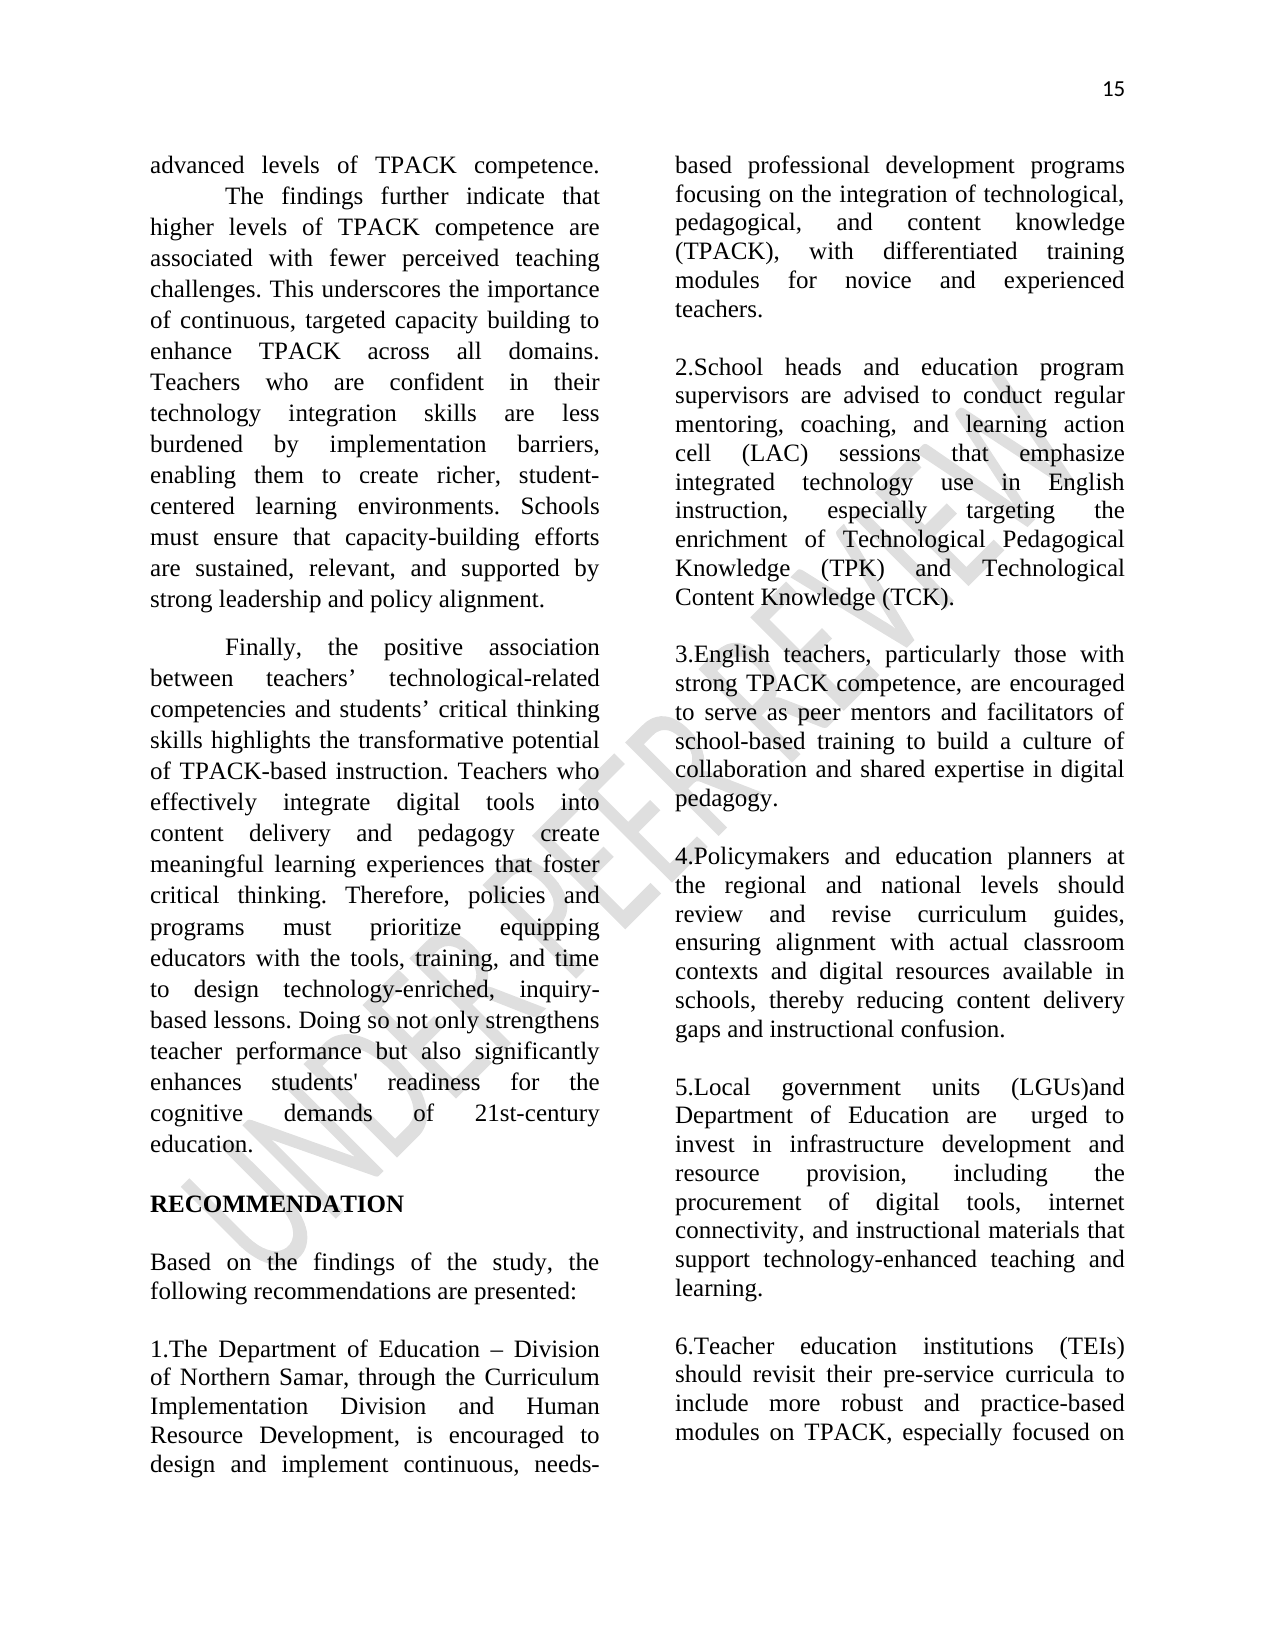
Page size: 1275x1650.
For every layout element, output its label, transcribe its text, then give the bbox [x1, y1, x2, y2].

text 3.English teachers, particularly those with strong TPACK competence, are encouraged to serve as peer mentors and facilitators of school-based training to build a culture of collaboration and shared expertise in digital pedagogy. [675, 639, 1125, 812]
text RECOMMENDATION [150, 1189, 600, 1218]
text Finally, the positive association between teachers’ technological-related competencies and students’ critical thinking skills highlights the transformative potential of TPACK-based instruction. Teachers who effectively integrate digital tools into content delivery and pedagogy create meaningful learning experiences that foster critical thinking. Therefore, policies and programs must prioritize equipping educators with the tools, training, and time to design technology-enriched, inquiry-based lessons. Doing so not only strengthens teacher performance but also significantly enhances students' readiness for the cognitive demands of 21st-century education. [150, 632, 600, 1158]
text 2.School heads and education program supervisors are advised to conduct regular mentoring, coaching, and learning action cell (LAC) sessions that emphasize integrated technology use in English instruction, especially targeting the enrichment of Technological Pedagogical Knowledge (TPK) and Technological Content Knowledge (TCK). [675, 352, 1125, 610]
text 1.The Department of Education – Division of Northern Samar, through the Curriculum Implementation Division and Human Resource Development, is encouraged to design and implement continuous, needs-based professional development programs focusing on the integration of technological, pedagogical, and content knowledge (TPACK), with differentiated training modules for novice and experienced teachers. [150, 1334, 600, 1477]
text 1.The Department of Education – Division of Northern Samar, through the Curriculum Implementation Division and Human Resource Development, is encouraged to design and implement continuous, needs-based professional development programs focusing on the integration of technological, pedagogical, and content knowledge (TPACK), with differentiated training modules for novice and experienced teachers. [675, 150, 1125, 322]
text 4.Policymakers and education planners at the regional and national levels should review and revise curriculum guides, ensuring alignment with actual classroom contexts and digital resources available in schools, thereby reducing content delivery gaps and instructional confusion. [675, 841, 1125, 1042]
text Based on the findings of the study, the following recommendations are presented: [150, 1247, 600, 1304]
text 5.Local government units (LGUs)and Department of Education are urged to invest in infrastructure development and resource provision, including the procurement of digital tools, internet connectivity, and instructional materials that support technology-enhanced teaching and learning. [675, 1072, 1125, 1302]
